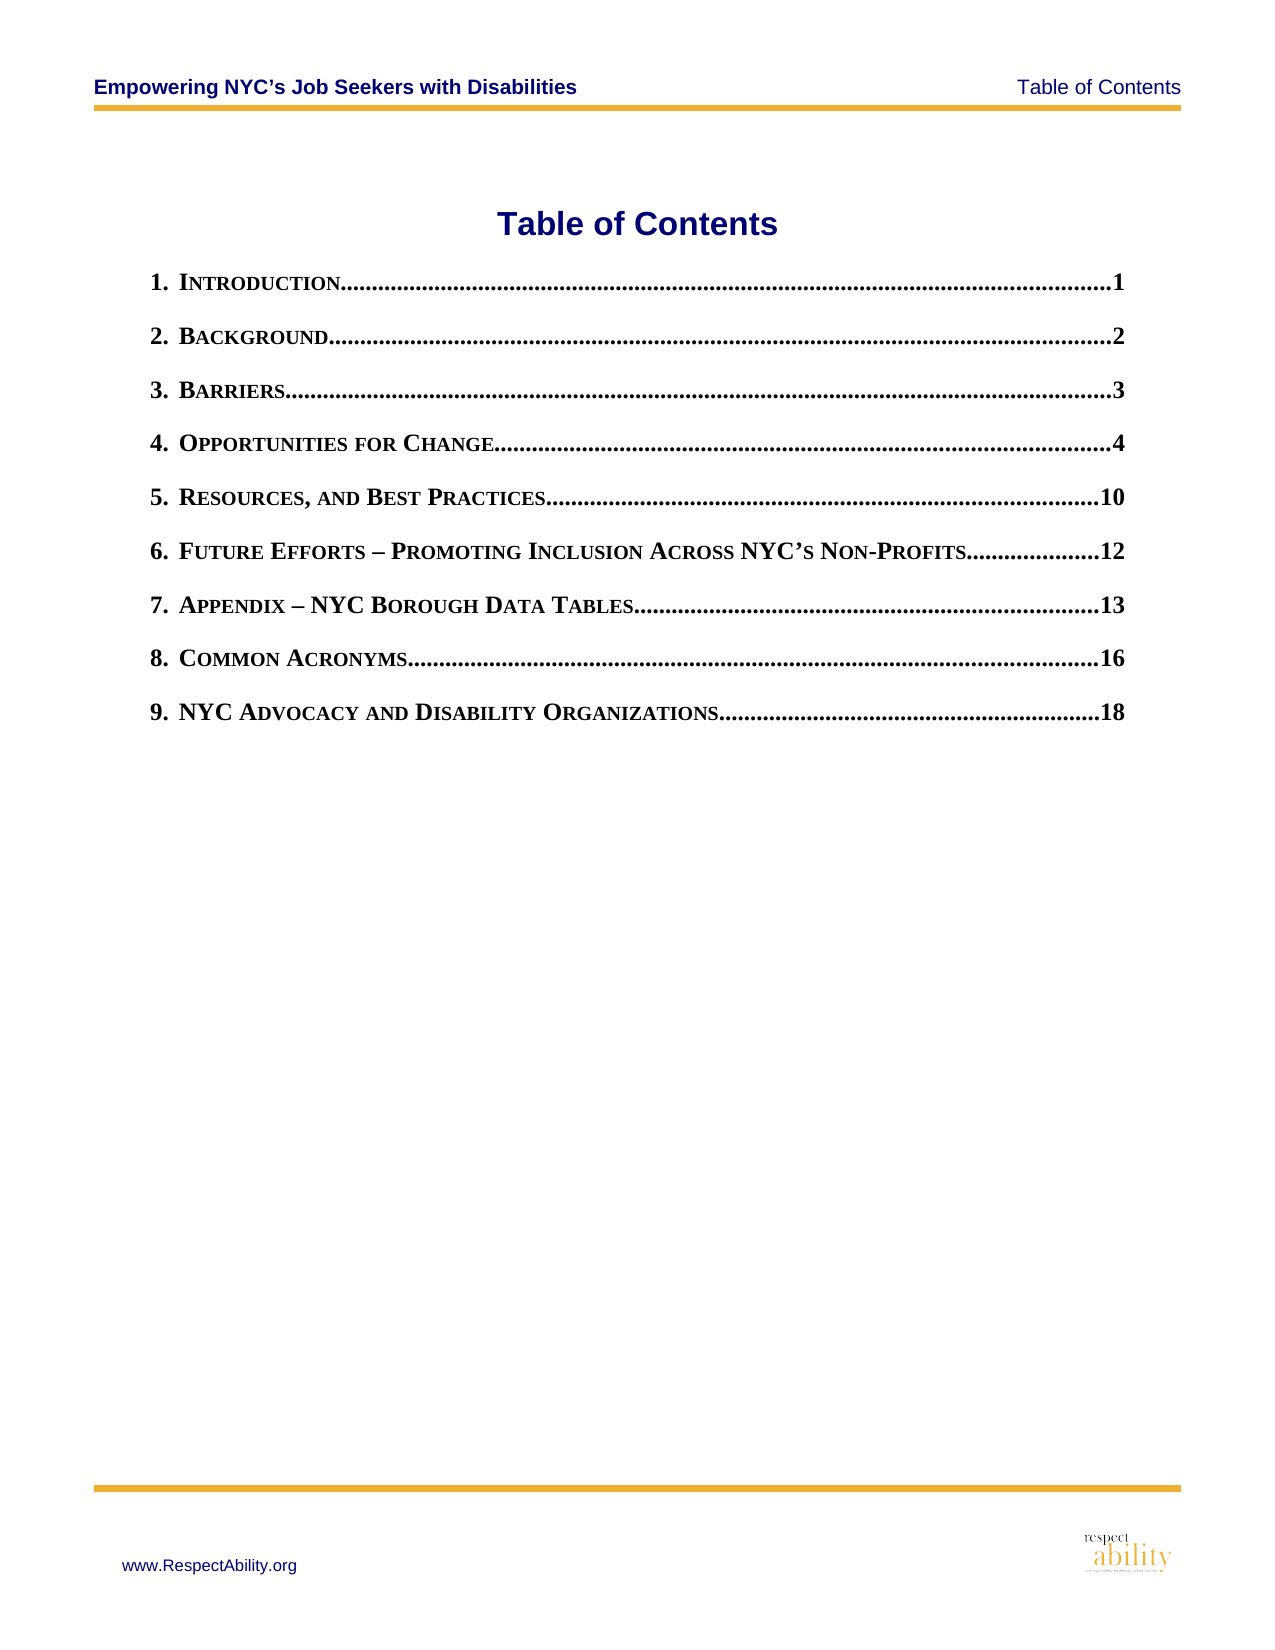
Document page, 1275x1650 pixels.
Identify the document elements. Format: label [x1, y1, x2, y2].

picture [1084, 1533, 1172, 1572]
